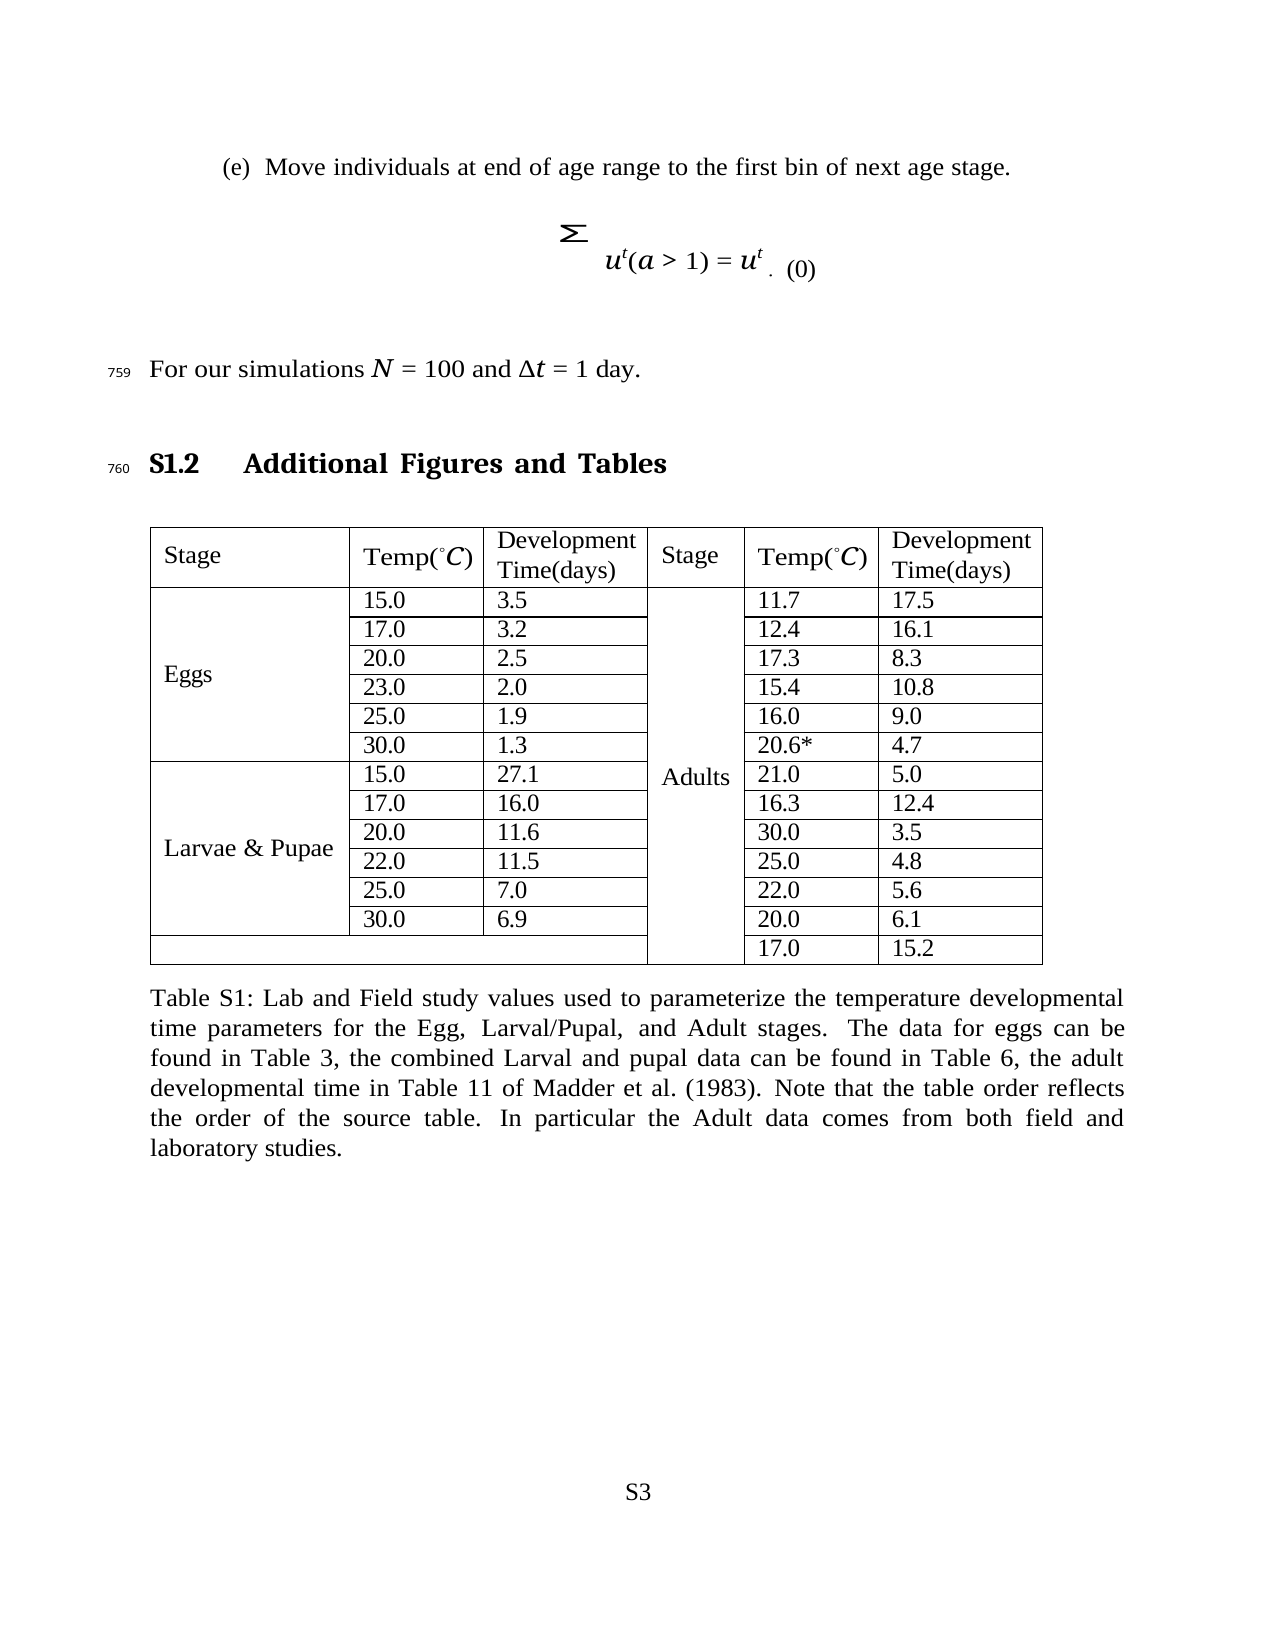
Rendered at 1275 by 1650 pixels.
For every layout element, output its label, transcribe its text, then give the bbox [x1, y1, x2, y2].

table_cell 16.0 [484, 791, 647, 819]
table_cell 15.4 [745, 675, 878, 703]
table_cell 17.0 [745, 936, 878, 964]
table_cell 1.3 [484, 733, 647, 761]
table_cell 9.0 [879, 704, 1042, 732]
table_cell [151, 936, 647, 964]
table_cell 27.1 [484, 762, 647, 790]
table_cell 30.0 [350, 733, 483, 761]
table_cell 11.5 [484, 849, 647, 877]
table_cell 1.9 [484, 704, 647, 732]
table_cell 6.9 [484, 907, 647, 935]
table_cell 22.0 [745, 878, 878, 906]
table_cell 25.0 [350, 878, 483, 906]
table_cell 5.0 [879, 762, 1042, 790]
table_cell 17.0 [350, 791, 483, 819]
table_cell 17.3 [745, 646, 878, 674]
list Move individuals at end of age range to the first bin of next age stage. [222, 152, 1137, 180]
table_header Temp(◦C) [745, 528, 878, 587]
table_cell 3.5 [879, 820, 1042, 848]
table_cell 25.0 [745, 849, 878, 877]
table_cell 8.3 [879, 646, 1042, 674]
table_cell 10.8 [879, 675, 1042, 703]
table_header Stage [648, 528, 744, 587]
table_cell 6.1 [879, 907, 1042, 935]
table_cell Eggs [151, 588, 349, 761]
table_header Temp(◦C) [350, 528, 483, 587]
text 759 For our simulations N = 100 and ∆t = 1 day. [107, 351, 1137, 385]
table_cell 20.6* [745, 733, 878, 761]
table_cell 20.0 [350, 646, 483, 674]
table_cell 4.8 [879, 849, 1042, 877]
table_cell 2.5 [484, 646, 647, 674]
table_cell 22.0 [350, 849, 483, 877]
table_cell 15.0 [350, 762, 483, 790]
table_header Stage [151, 528, 349, 587]
table_cell 17.0 [350, 618, 483, 645]
table_cell 16.3 [745, 791, 878, 819]
table_cell 2.0 [484, 675, 647, 703]
table_header Development Time(days) [879, 528, 1042, 587]
table_cell 7.0 [484, 878, 647, 906]
text Σ ut(a > 1) = ut [96, 218, 763, 277]
table_cell Adults [648, 588, 744, 964]
table_cell 4.7 [879, 733, 1042, 761]
table_cell 17.5 [879, 588, 1042, 616]
table_cell 16.0 [745, 704, 878, 732]
table_cell 15.0 [350, 588, 483, 616]
table_cell 11.7 [745, 588, 878, 616]
table_header Development Time(days) [484, 528, 647, 587]
table_cell 11.6 [484, 820, 647, 848]
table_cell 16.1 [879, 618, 1042, 645]
text Table S1: Lab and Field study values used to parameterize the temperature developmental time parameters for the Egg, Larval/Pupal, and Adult stages. The data for eggs can be found in Table 3, the combined Larval and pupal data can be found in Table 6, the adult developmental time in Table 11 of Madder et al. (1983). Note that the table order reflects the order of the source table. In particular the Adult data comes from both field and laboratory studies. [150, 983, 1125, 1162]
table_cell Larvae & Pupae [151, 762, 349, 935]
table_cell 20.0 [350, 820, 483, 848]
text (0) [786, 254, 1137, 283]
table_cell 3.2 [484, 618, 647, 645]
table_cell 21.0 [745, 762, 878, 790]
table_cell 3.5 [484, 588, 647, 616]
table_cell 30.0 [350, 907, 483, 935]
table_cell 5.6 [879, 878, 1042, 906]
table_cell 20.0 [745, 907, 878, 935]
table_cell 25.0 [350, 704, 483, 732]
table_cell 30.0 [745, 820, 878, 848]
table_cell 12.4 [879, 791, 1042, 819]
table_cell 15.2 [879, 936, 1042, 964]
table_cell 12.4 [745, 618, 878, 645]
table_cell 23.0 [350, 675, 483, 703]
subtitle 760 S1.2 Additional Figures and Tables [107, 448, 1137, 481]
